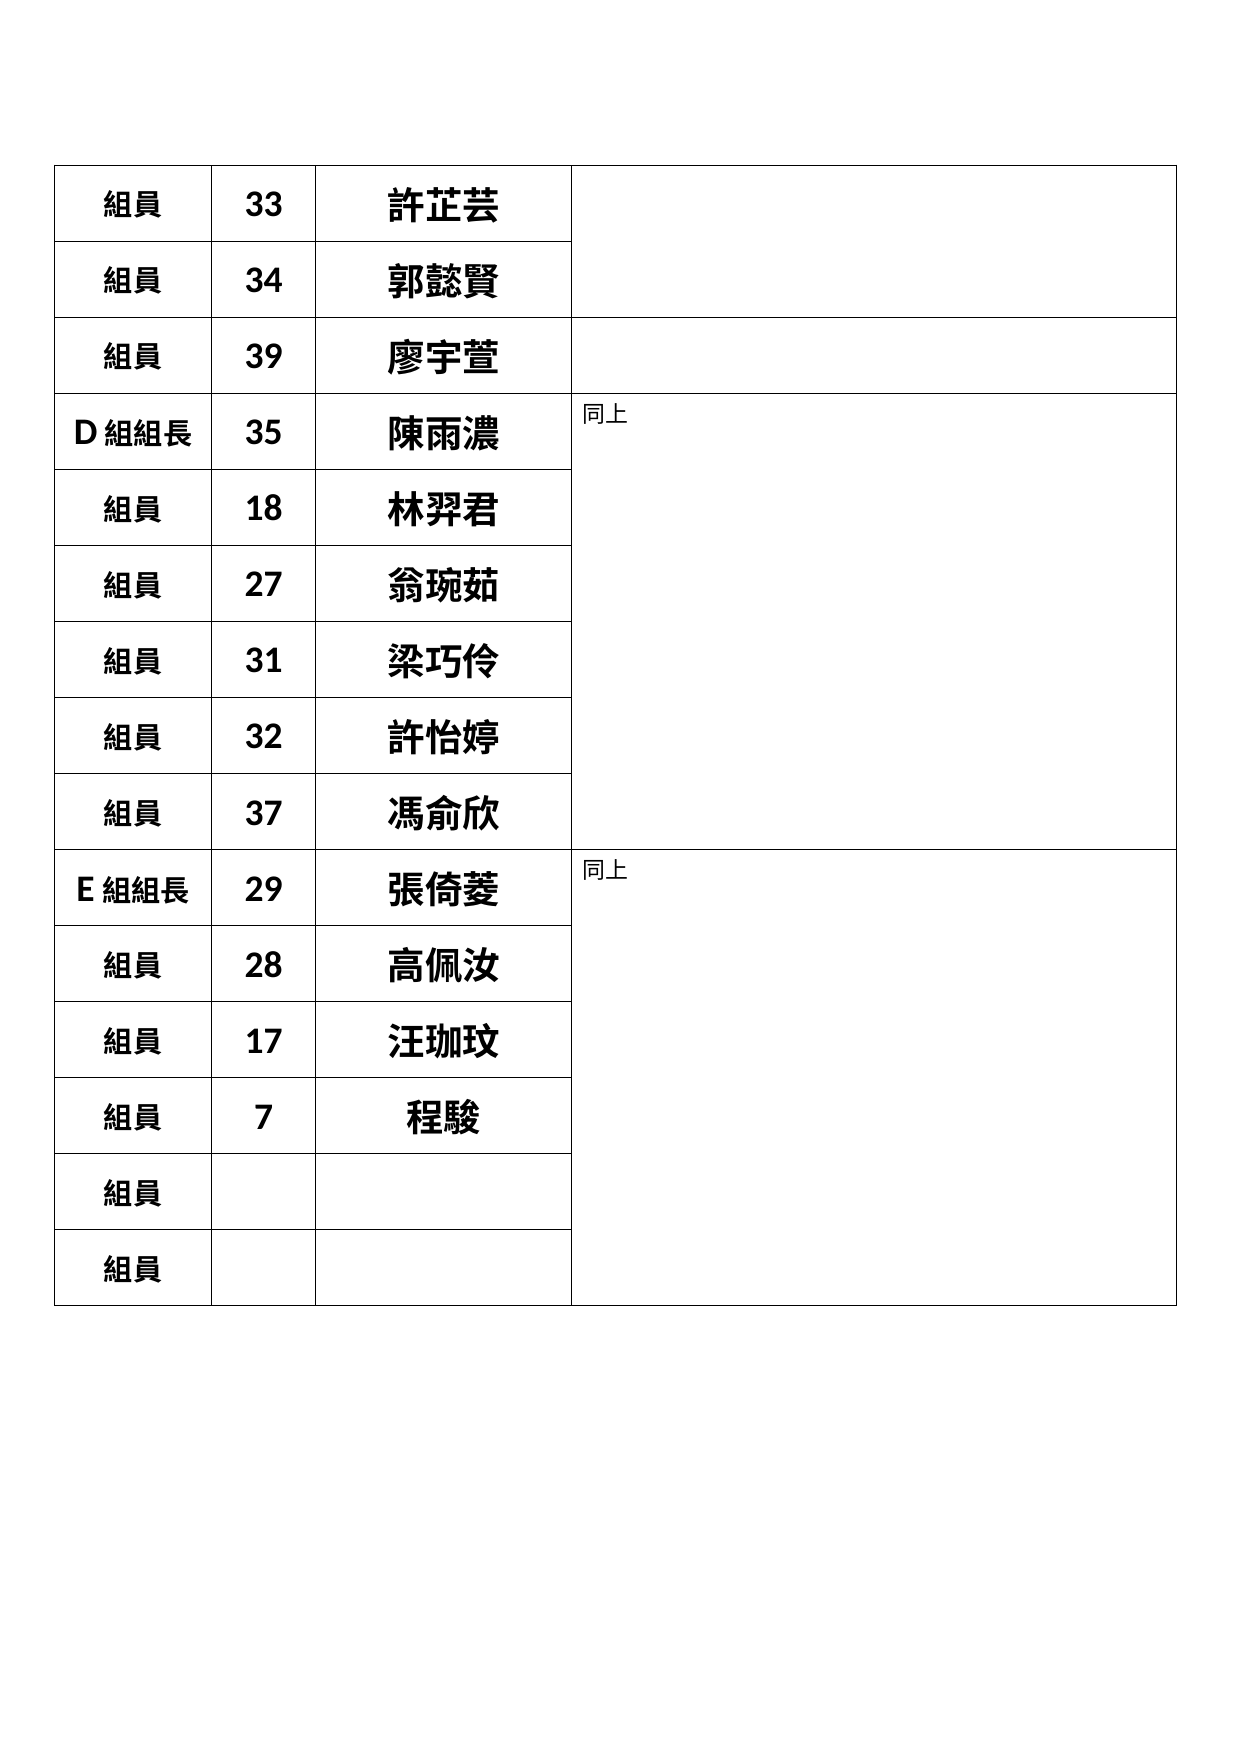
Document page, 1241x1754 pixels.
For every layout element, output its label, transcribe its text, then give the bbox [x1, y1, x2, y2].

table_cell 7 [212, 1078, 315, 1153]
table_cell 28 [212, 926, 315, 1001]
table_cell 許芷芸 [316, 166, 571, 241]
table_cell 組員 [55, 774, 211, 849]
table_cell 組員 [55, 698, 211, 773]
table_cell [212, 1230, 315, 1305]
table_cell [316, 1230, 571, 1305]
table_cell 組員 [55, 166, 211, 241]
table_cell 18 [212, 470, 315, 545]
table_cell D組組長 [55, 394, 211, 469]
table_cell 廖宇萱 [316, 318, 571, 393]
table_cell 組員 [55, 470, 211, 545]
table_cell 林羿君 [316, 470, 571, 545]
table_cell 張倚菱 [316, 850, 571, 925]
table_cell [316, 1154, 571, 1229]
table_cell 郭懿賢 [316, 242, 571, 317]
table_cell [572, 318, 1176, 393]
table_cell 汪珈玟 [316, 1002, 571, 1077]
table_cell 組員 [55, 1230, 211, 1305]
table_cell 組員 [55, 1154, 211, 1229]
table_cell 許怡婷 [316, 698, 571, 773]
table_cell 組員 [55, 622, 211, 697]
table_cell 27 [212, 546, 315, 621]
table_cell 37 [212, 774, 315, 849]
table_cell 翁琬茹 [316, 546, 571, 621]
table_cell 33 [212, 166, 315, 241]
table_cell 32 [212, 698, 315, 773]
table_cell 34 [212, 242, 315, 317]
table_cell 馮俞欣 [316, 774, 571, 849]
table_cell 組員 [55, 1002, 211, 1077]
table_cell 組員 [55, 926, 211, 1001]
table_cell 17 [212, 1002, 315, 1077]
table_cell 29 [212, 850, 315, 925]
table_cell 組員 [55, 1078, 211, 1153]
table_cell 組員 [55, 318, 211, 393]
table_cell 31 [212, 622, 315, 697]
table_cell 梁巧伶 [316, 622, 571, 697]
table_cell 同上 [572, 394, 1176, 849]
table_cell 陳雨濃 [316, 394, 571, 469]
table_cell 高佩汝 [316, 926, 571, 1001]
table_cell 35 [212, 394, 315, 469]
table_cell 組員 [55, 546, 211, 621]
table_cell [212, 1154, 315, 1229]
table_cell 同上 [572, 850, 1176, 1305]
table_cell 程駿 [316, 1078, 571, 1153]
table_cell 組員 [55, 242, 211, 317]
table_cell 39 [212, 318, 315, 393]
table_cell E組組長 [55, 850, 211, 925]
